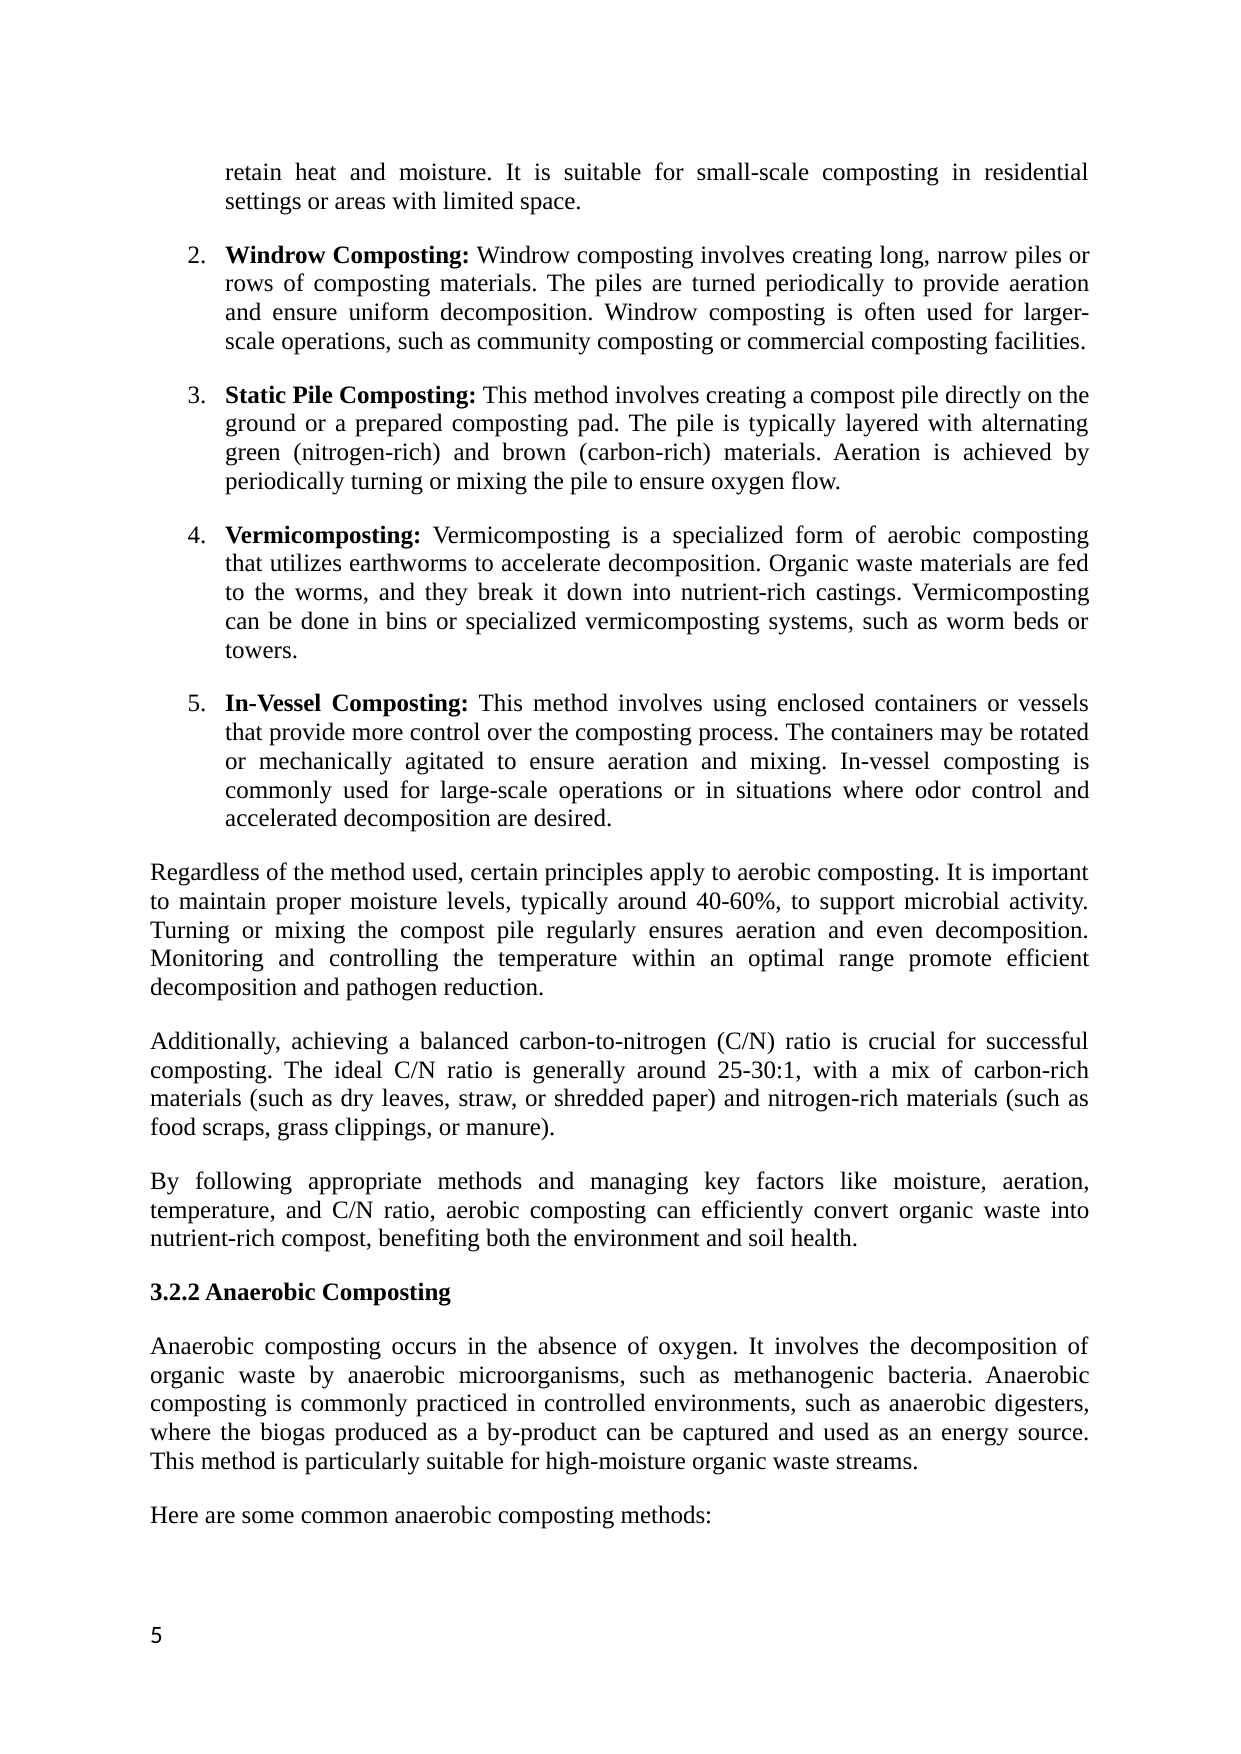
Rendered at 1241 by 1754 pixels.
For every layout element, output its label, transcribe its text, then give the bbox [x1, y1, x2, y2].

subtitle 3.2.2 Anaerobic Composting [150, 1277, 1090, 1306]
list Static Pile Composting: This method involves creating a compost pile directly on the ground or a prepared composting pad. The pile is typically layered with alternating green (nitrogen-rich) and brown (carbon-rich) materials. Aeration is achieved by periodically turning or mixing the pile to ensure oxygen flow. [187, 380, 1090, 495]
text Additionally, achieving a balanced carbon-to-nitrogen (C/N) ratio is crucial for successful composting. The ideal C/N ratio is generally around 25-30:1, with a mix of carbon-rich materials (such as dry leaves, straw, or shredded paper) and nitrogen-rich materials (such as food scraps, grass clippings, or manure). [150, 1026, 1090, 1141]
text Regardless of the method used, certain principles apply to aerobic composting. It is important to maintain proper moisture levels, typically around 40-60%, to support microbial activity. Turning or mixing the compost pile regularly ensures aeration and even decomposition. Monitoring and controlling the temperature within an optimal range promote efficient decomposition and pathogen reduction. [150, 857, 1090, 1001]
list Vermicomposting: Vermicomposting is a specialized form of aerobic composting that utilizes earthworms to accelerate decomposition. Organic waste materials are fed to the worms, and they break it down into nutrient-rich castings. Vermicomposting can be done in bins or specialized vermicomposting systems, such as worm beds or towers. [187, 520, 1090, 663]
text Here are some common anaerobic composting methods: [150, 1500, 1090, 1528]
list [187, 157, 1090, 215]
text By following appropriate methods and managing key factors like moisture, aeration, temperature, and C/N ratio, aerobic composting can efficiently convert organic waste into nutrient-rich compost, benefiting both the environment and soil health. [150, 1166, 1090, 1252]
text Anaerobic composting occurs in the absence of oxygen. It involves the decomposition of organic waste by anaerobic microorganisms, such as methanogenic bacteria. Anaerobic composting is commonly practiced in controlled environments, such as anaerobic digesters, where the biogas produced as a by-product can be captured and used as an energy source. This method is particularly suitable for high-moisture organic waste streams. [150, 1331, 1090, 1475]
list In-Vessel Composting: This method involves using enclosed containers or vessels that provide more control over the composting process. The containers may be rotated or mechanically agitated to ensure aeration and mixing. In-vessel composting is commonly used for large-scale operations or in situations where odor control and accelerated decomposition are desired. [187, 688, 1090, 832]
list Windrow Composting: Windrow composting involves creating long, narrow piles or rows of composting materials. The piles are turned periodically to provide aeration and ensure uniform decomposition. Windrow composting is often used for larger-scale operations, such as community composting or commercial composting facilities. [187, 240, 1090, 355]
